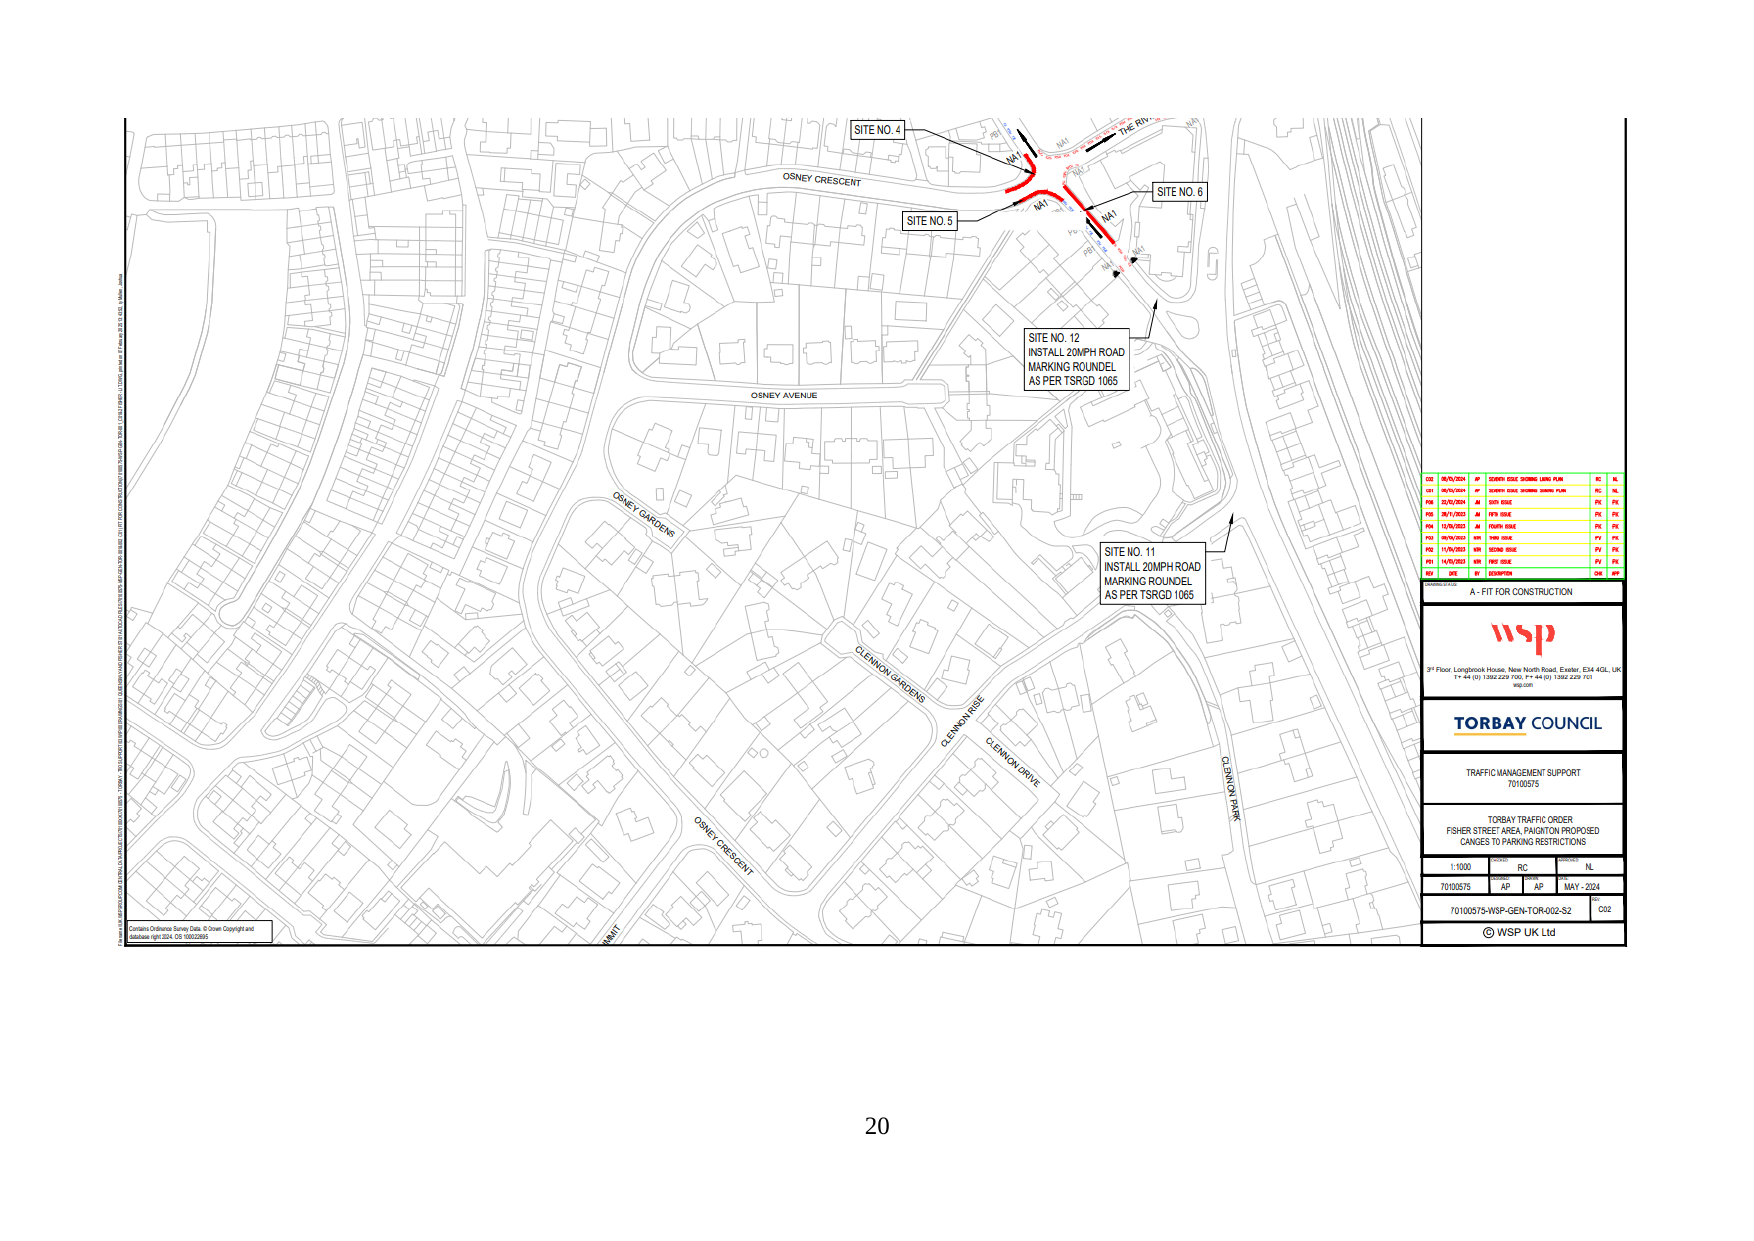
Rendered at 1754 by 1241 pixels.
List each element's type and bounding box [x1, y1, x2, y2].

picture [118, 118, 1636, 955]
